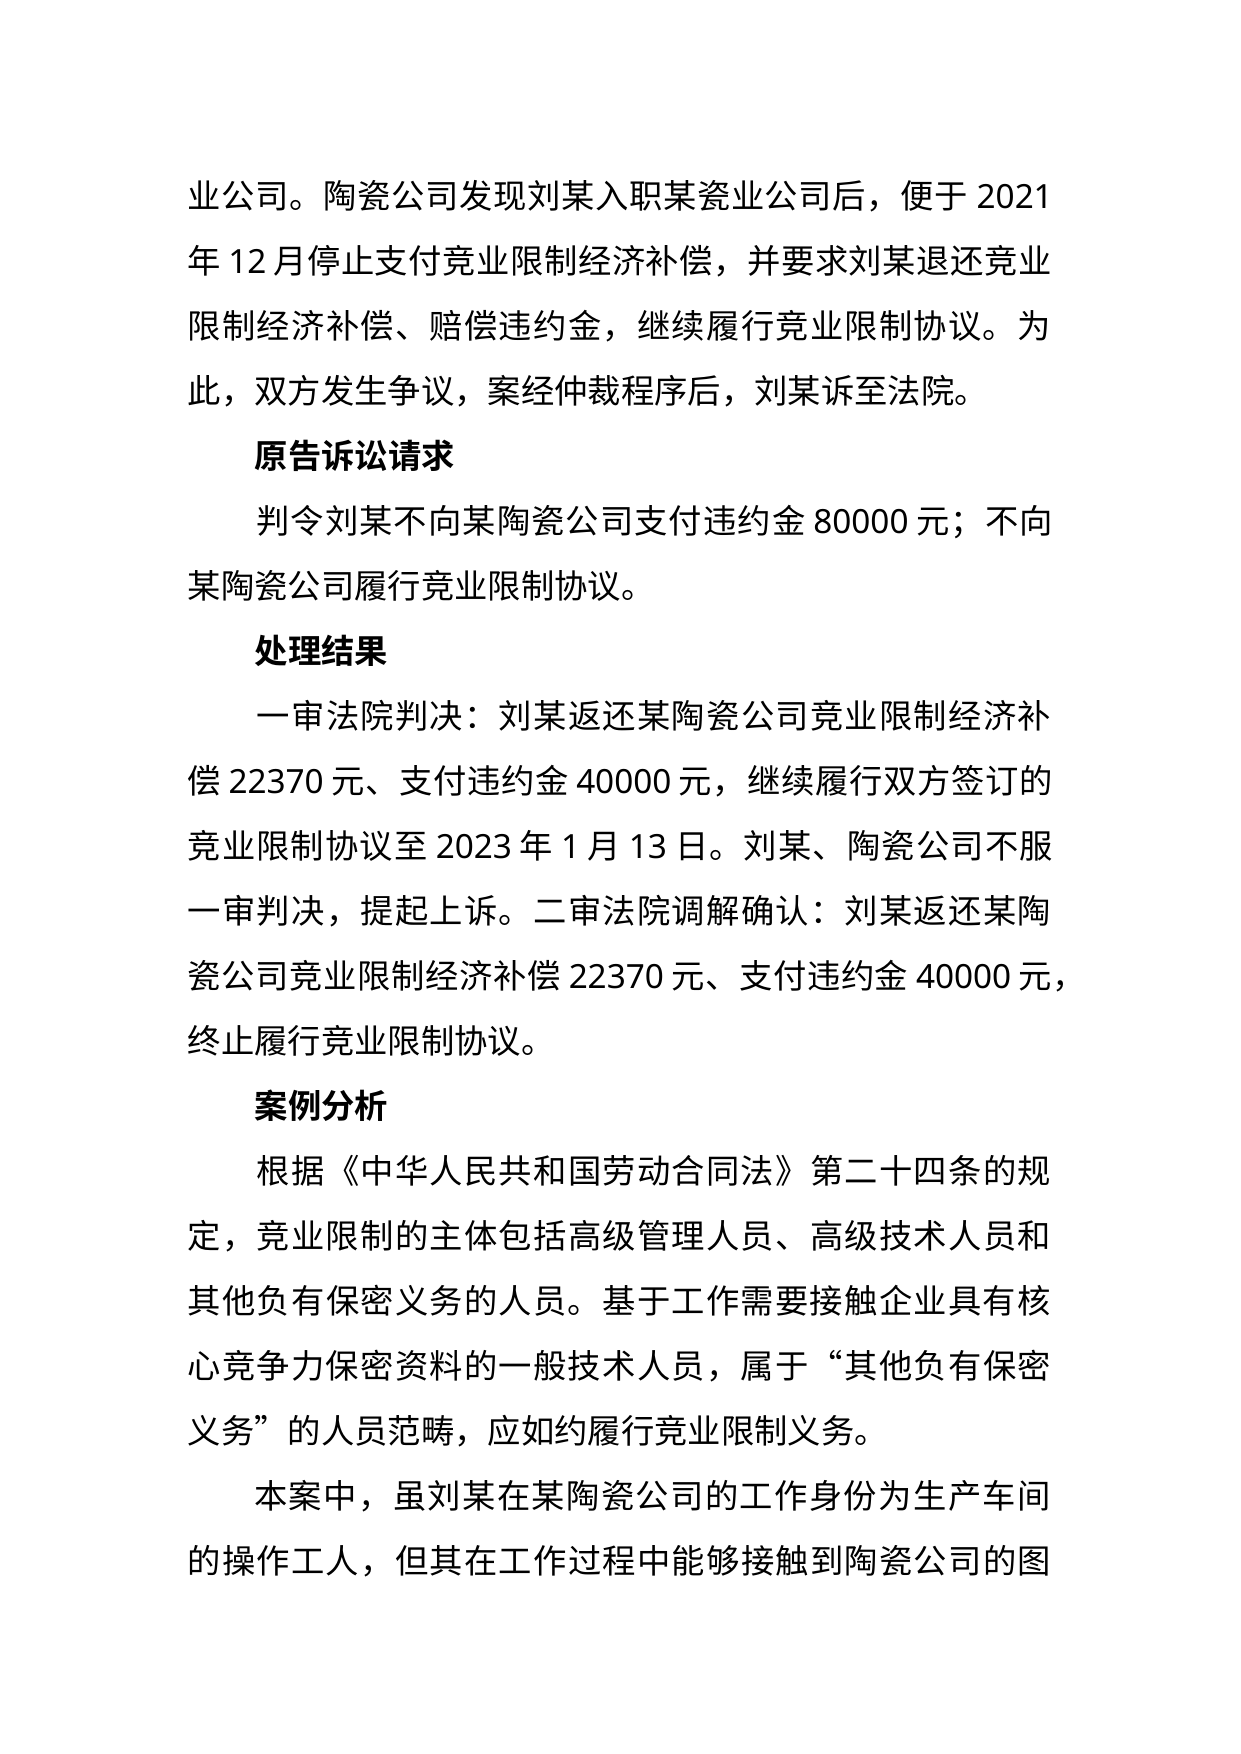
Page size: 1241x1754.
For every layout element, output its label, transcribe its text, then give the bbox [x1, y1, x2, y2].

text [187, 162, 1053, 422]
text 原告诉讼请求 判令刘某不向某陶瓷公司支付违约金80000元；不向某陶瓷公司履行竞业限制协议。 [187, 422, 1053, 617]
text 案例分析 根据《中华人民共和国劳动合同法》第二十四条的规定，竞业限制的主体包括高级管理人员、高级技术人员和其他负有保密义务的人员。基于工作需要接触企业具有核心竞争力保密资料的一般技术人员，属于“其他负有保密义务”的人员范畴，应如约履行竞业限制义务。 [187, 1072, 1053, 1462]
text 处理结果 一审法院判决：刘某返还某陶瓷公司竞业限制经济补偿22370元、支付违约金40000元，继续履行双方签订的竞业限制协议至2023年1月13日。刘某、陶瓷公司不服一审判决，提起上诉。二审法院调解确认：刘某返还某陶瓷公司竞业限制经济补偿22370元、支付违约金40000元，终止履行竞业限制协议。 [187, 617, 1053, 1072]
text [187, 1462, 1053, 1592]
